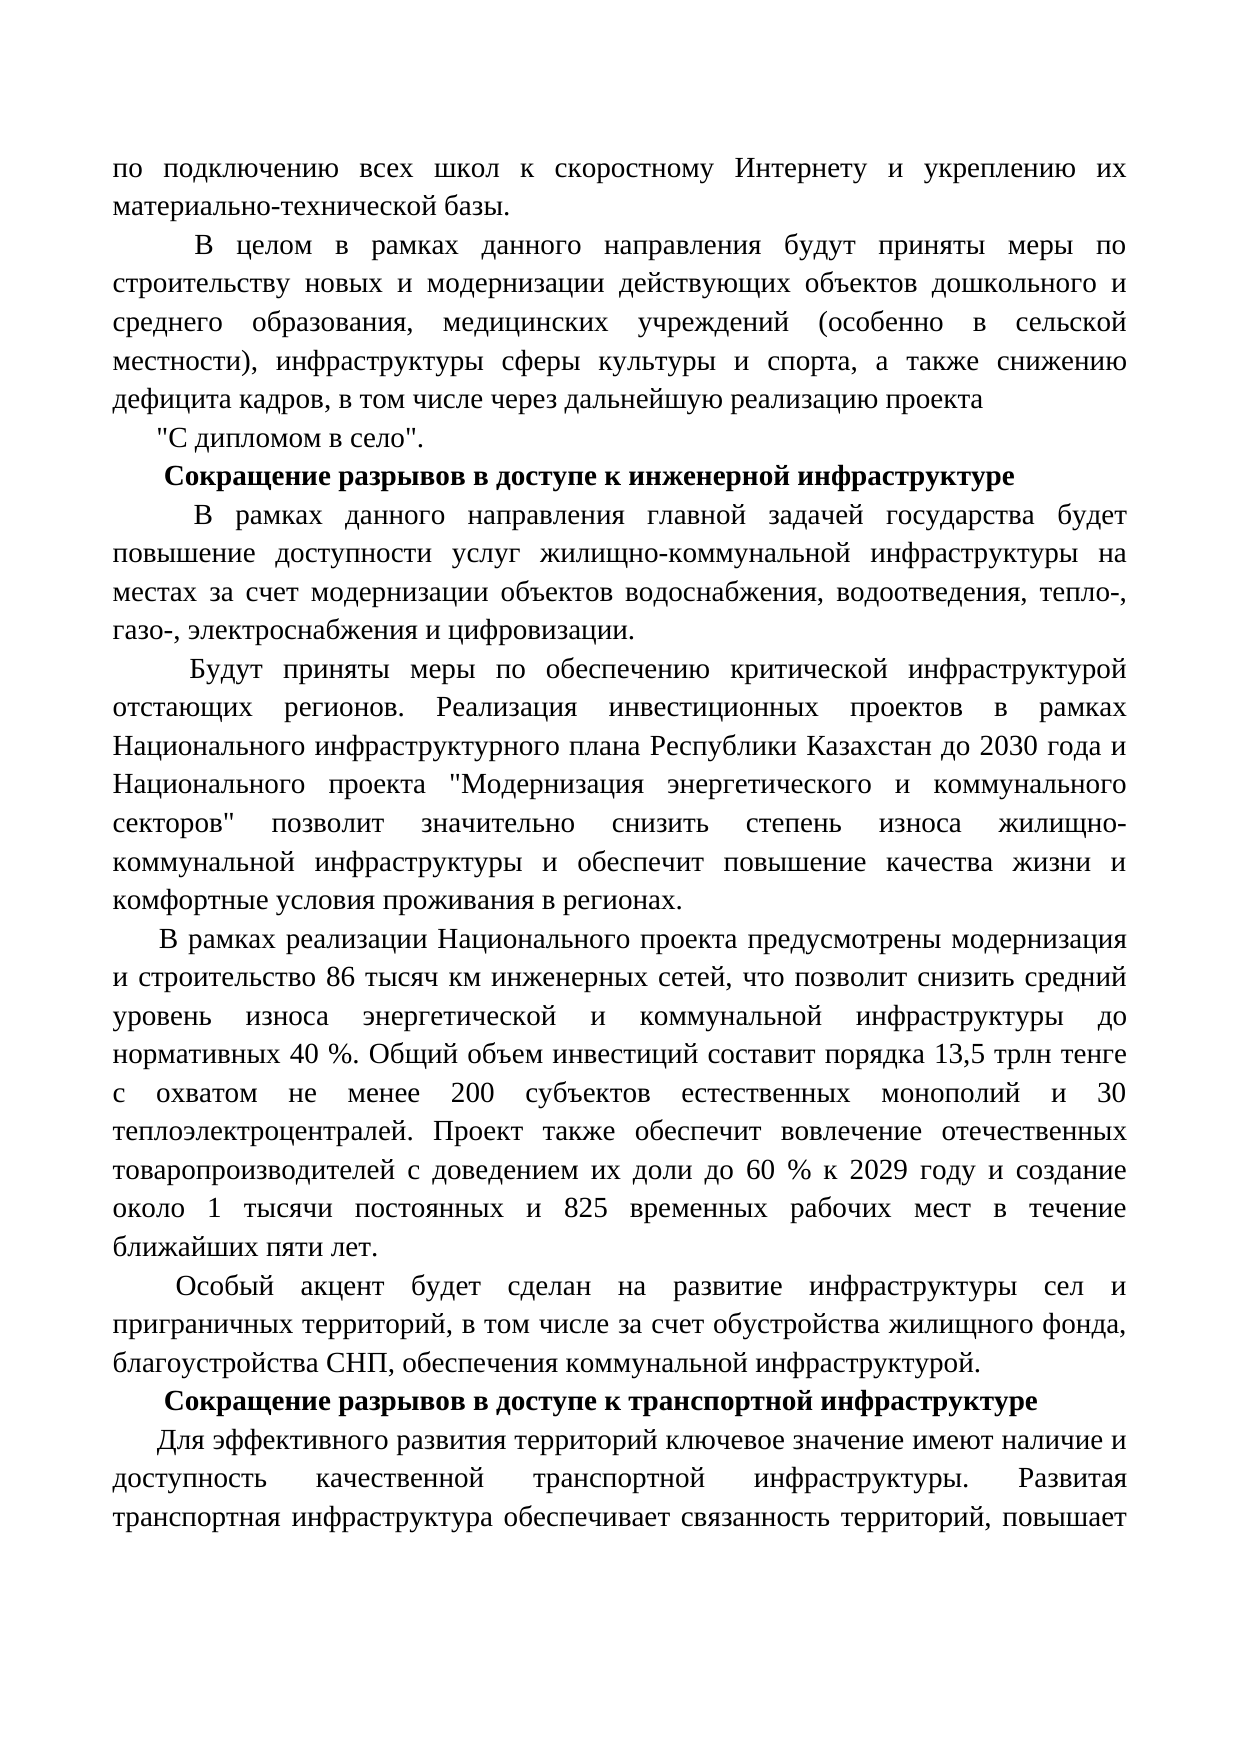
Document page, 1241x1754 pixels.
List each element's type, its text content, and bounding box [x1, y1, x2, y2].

text В рамках данного направления главной задачей государства будет повышение доступности услуг жилищно-коммунальной инфраструктуры на местах за счет модернизации объектов водоснабжения, водоотведения, тепло-, газо-, электроснабжения и цифровизации. [112, 497, 1128, 646]
text В рамках реализации Национального проекта предусмотрены модернизация и строительство 86 тысяч км инженерных сетей, что позволит снизить средний уровень износа энергетической и коммунальной инфраструктуры до нормативных 40 %. Общий объем инвестиций составит порядка 13,5 трлн тенге с охватом не менее 200 субъектов естественных монополий и 30 теплоэлектроцентралей. Проект также обеспечит вовлечение отечественных товаропроизводителей с доведением их доли до 60 % к 2029 году и создание около 1 тысячи постоянных и 825 временных рабочих мест в течение ближайших пяти лет. [112, 921, 1128, 1263]
text В целом в рамках данного направления будут приняты меры по строительству новых и модернизации действующих объектов дошкольного и среднего образования, медицинских учреждений (особенно в сельской местности), инфраструктуры сферы культуры и спорта, а также снижению дефицита кадров, в том числе через дальнейшую реализацию проекта [112, 227, 1128, 415]
text Сокращение разрывов в доступе к транспортной инфраструктуре [112, 1383, 1128, 1417]
text "С дипломом в село". [112, 420, 1128, 453]
text Сокращение разрывов в доступе к инженерной инфраструктуре [112, 458, 1128, 492]
text Особый акцент будет сделан на развитие инфраструктуры сел и приграничных территорий, в том числе за счет обустройства жилищного фонда, благоустройства СНП, обеспечения коммунальной инфраструктурой. [112, 1268, 1128, 1378]
text Будут приняты меры по обеспечению критической инфраструктурой отстающих регионов. Реализация инвестиционных проектов в рамках Национального инфраструктурного плана Республики Казахстан до 2030 года и Национального проекта "Модернизация энергетического и коммунального секторов" позволит значительно снизить степень износа жилищно-коммунальной инфраструктуры и обеспечит повышение качества жизни и комфортные условия проживания в регионах. [112, 651, 1128, 916]
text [112, 1422, 1128, 1532]
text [112, 150, 1128, 222]
